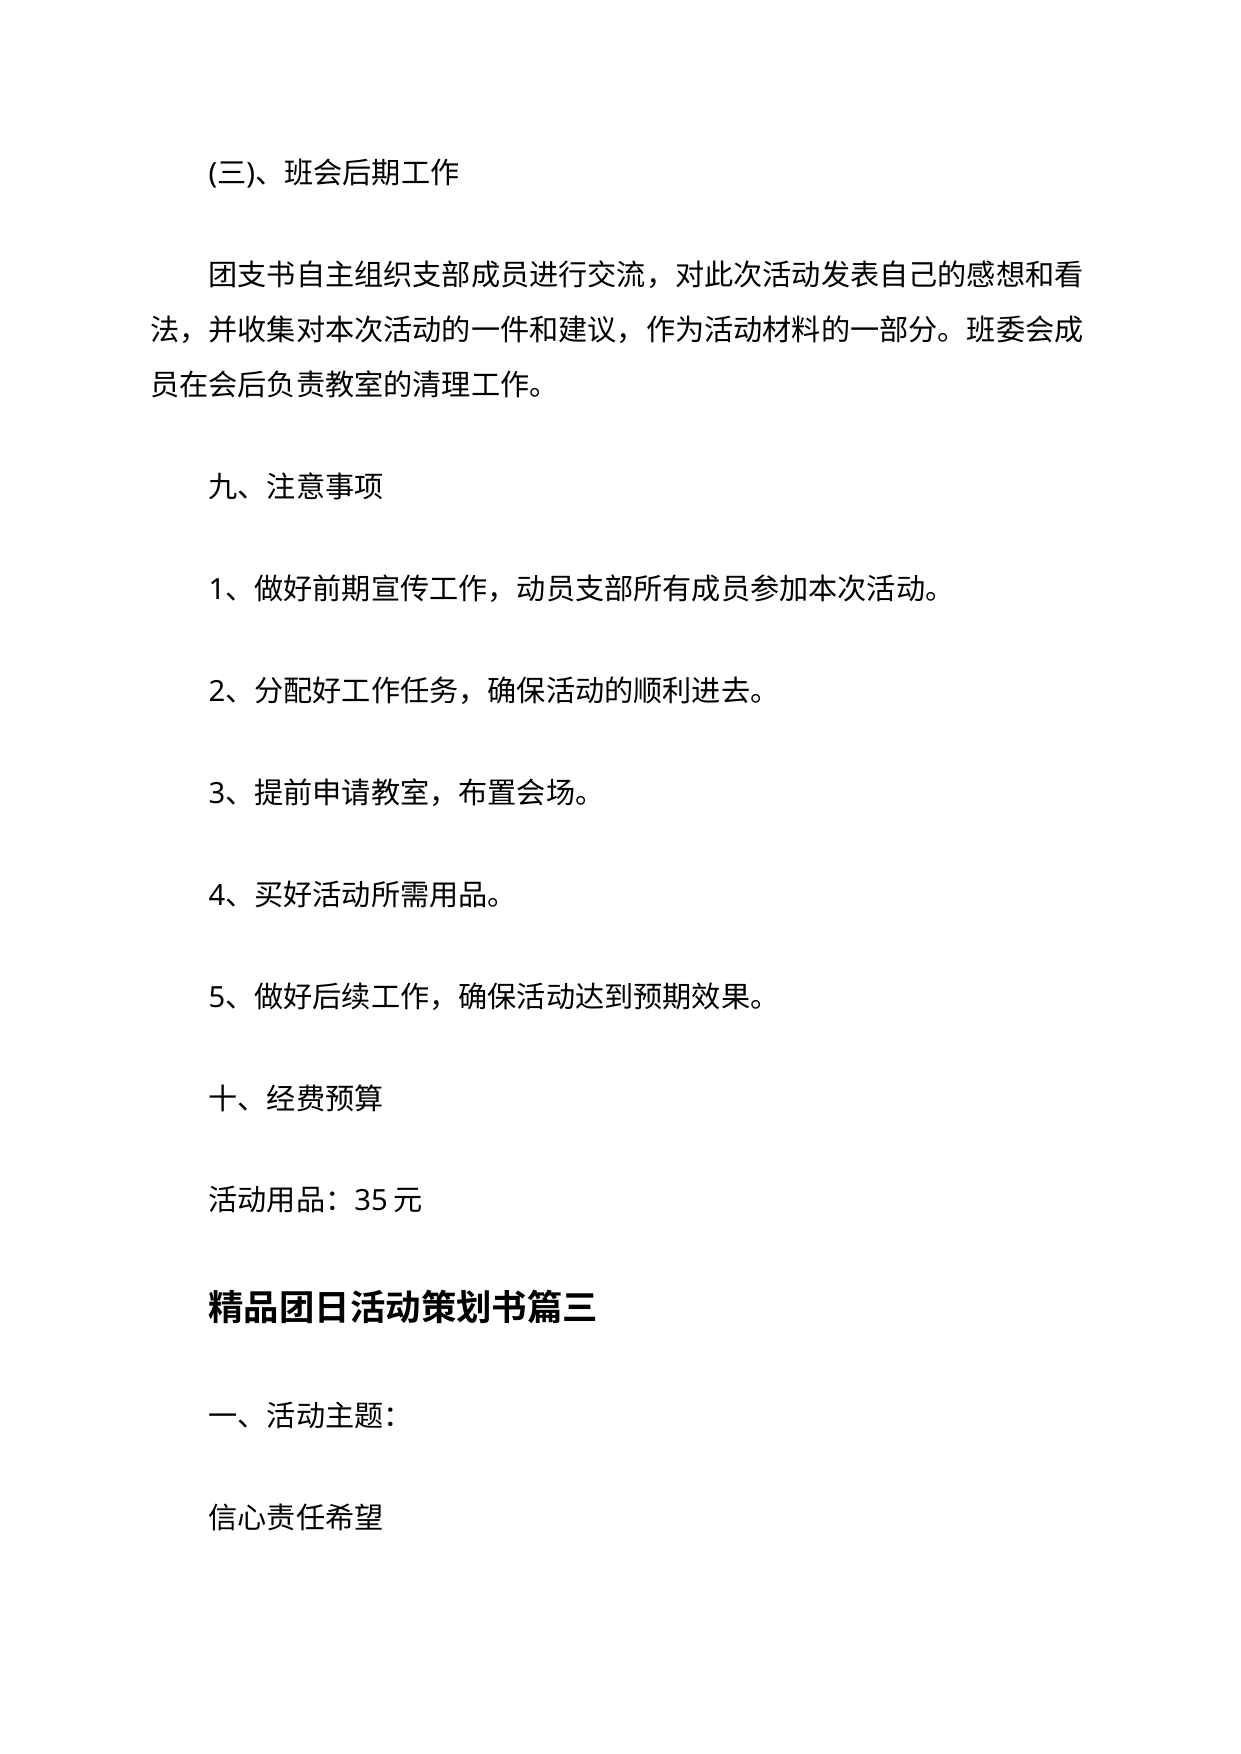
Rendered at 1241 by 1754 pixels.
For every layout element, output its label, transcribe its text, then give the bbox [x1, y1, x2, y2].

text 活动用品：35元 [150, 1177, 1090, 1219]
text 5、做好后续工作，确保活动达到预期效果。 [150, 973, 1090, 1016]
text 精品团日活动策划书篇三 [150, 1279, 1090, 1330]
text 九、注意事项 [150, 463, 1090, 506]
text 2、分配好工作任务，确保活动的顺利进去。 [150, 667, 1090, 710]
text 4、买好活动所需用品。 [150, 871, 1090, 914]
text 信心责任希望 [150, 1494, 1090, 1536]
text 团支书自主组织支部成员进行交流，对此次活动发表自己的感想和看法，并收集对本次活动的一件和建议，作为活动材料的一部分。班委会成员在会后负责教室的清理工作。 [150, 252, 1090, 404]
text 3、提前申请教室，布置会场。 [150, 769, 1090, 812]
text (三)、班会后期工作 [150, 150, 1090, 192]
text 十、经费预算 [150, 1075, 1090, 1117]
text 1、做好前期宣传工作，动员支部所有成员参加本次活动。 [150, 565, 1090, 608]
text 一、活动主题： [150, 1392, 1090, 1435]
